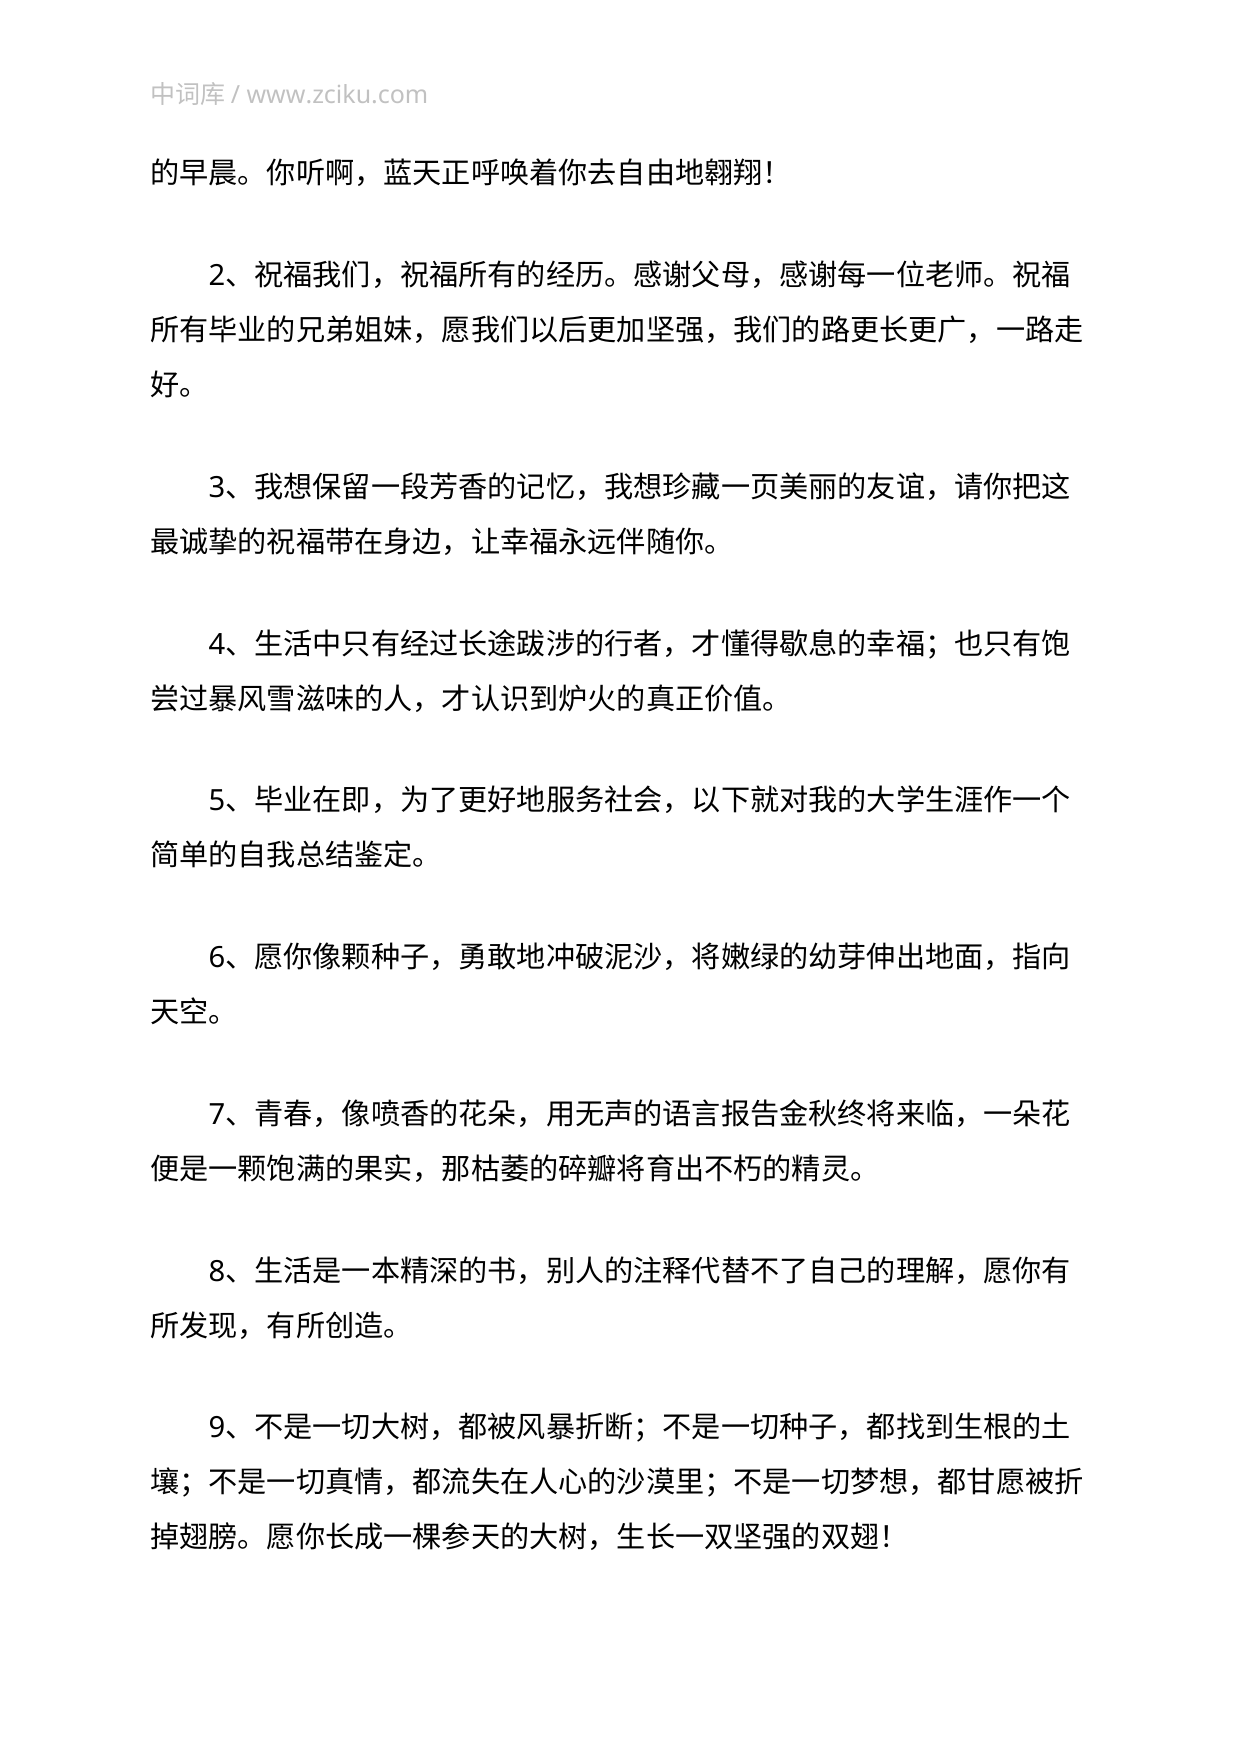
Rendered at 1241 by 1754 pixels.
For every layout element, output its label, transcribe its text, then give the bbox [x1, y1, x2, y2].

text 7、青春，像喷香的花朵，用无声的语言报告金秋终将来临，一朵花便是一颗饱满的果实，那枯萎的碎瓣将育出不朽的精灵。 [150, 1091, 1090, 1188]
text 8、生活是一本精深的书，别人的注释代替不了自己的理解，愿你有所发现，有所创造。 [150, 1247, 1090, 1344]
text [150, 150, 1090, 192]
text 5、毕业在即，为了更好地服务社会，以下就对我的大学生涯作一个简单的自我总结鉴定。 [150, 777, 1090, 874]
text 4、生活中只有经过长途跋涉的行者，才懂得歇息的幸福；也只有饱尝过暴风雪滋味的人，才认识到炉火的真正价值。 [150, 620, 1090, 717]
text 2、祝福我们，祝福所有的经历。感谢父母，感谢每一位老师。祝福所有毕业的兄弟姐妹，愿我们以后更加坚强，我们的路更长更广，一路走好。 [150, 252, 1090, 404]
text 6、愿你像颗种子，勇敢地冲破泥沙，将嫩绿的幼芽伸出地面，指向天空。 [150, 934, 1090, 1031]
text 9、不是一切大树，都被风暴折断；不是一切种子，都找到生根的土壤；不是一切真情，都流失在人心的沙漠里；不是一切梦想，都甘愿被折掉翅膀。愿你长成一棵参天的大树，生长一双坚强的双翅！ [150, 1404, 1090, 1556]
text 3、我想保留一段芳香的记忆，我想珍藏一页美丽的友谊，请你把这最诚挚的祝福带在身边，让幸福永远伴随你。 [150, 463, 1090, 561]
